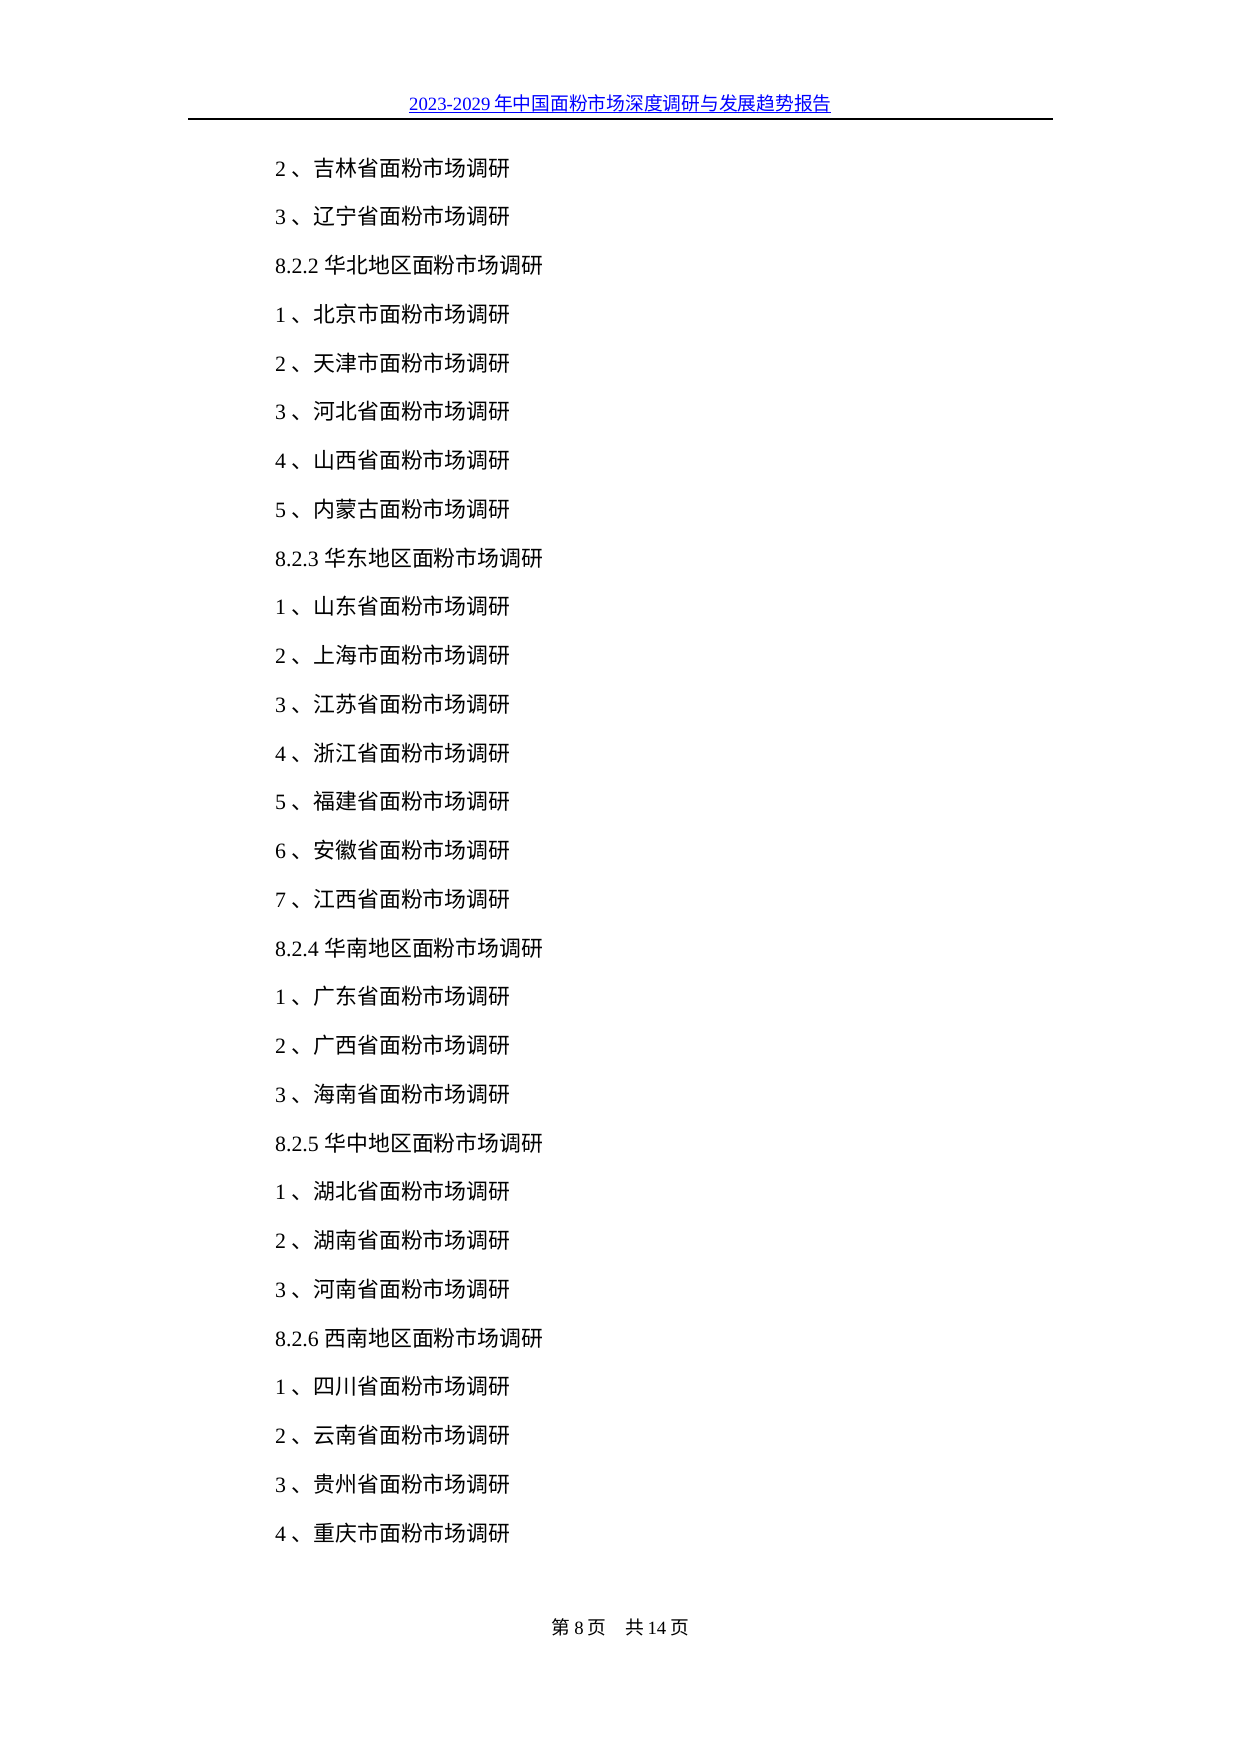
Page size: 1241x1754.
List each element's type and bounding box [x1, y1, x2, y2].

text [187, 150, 1053, 1548]
